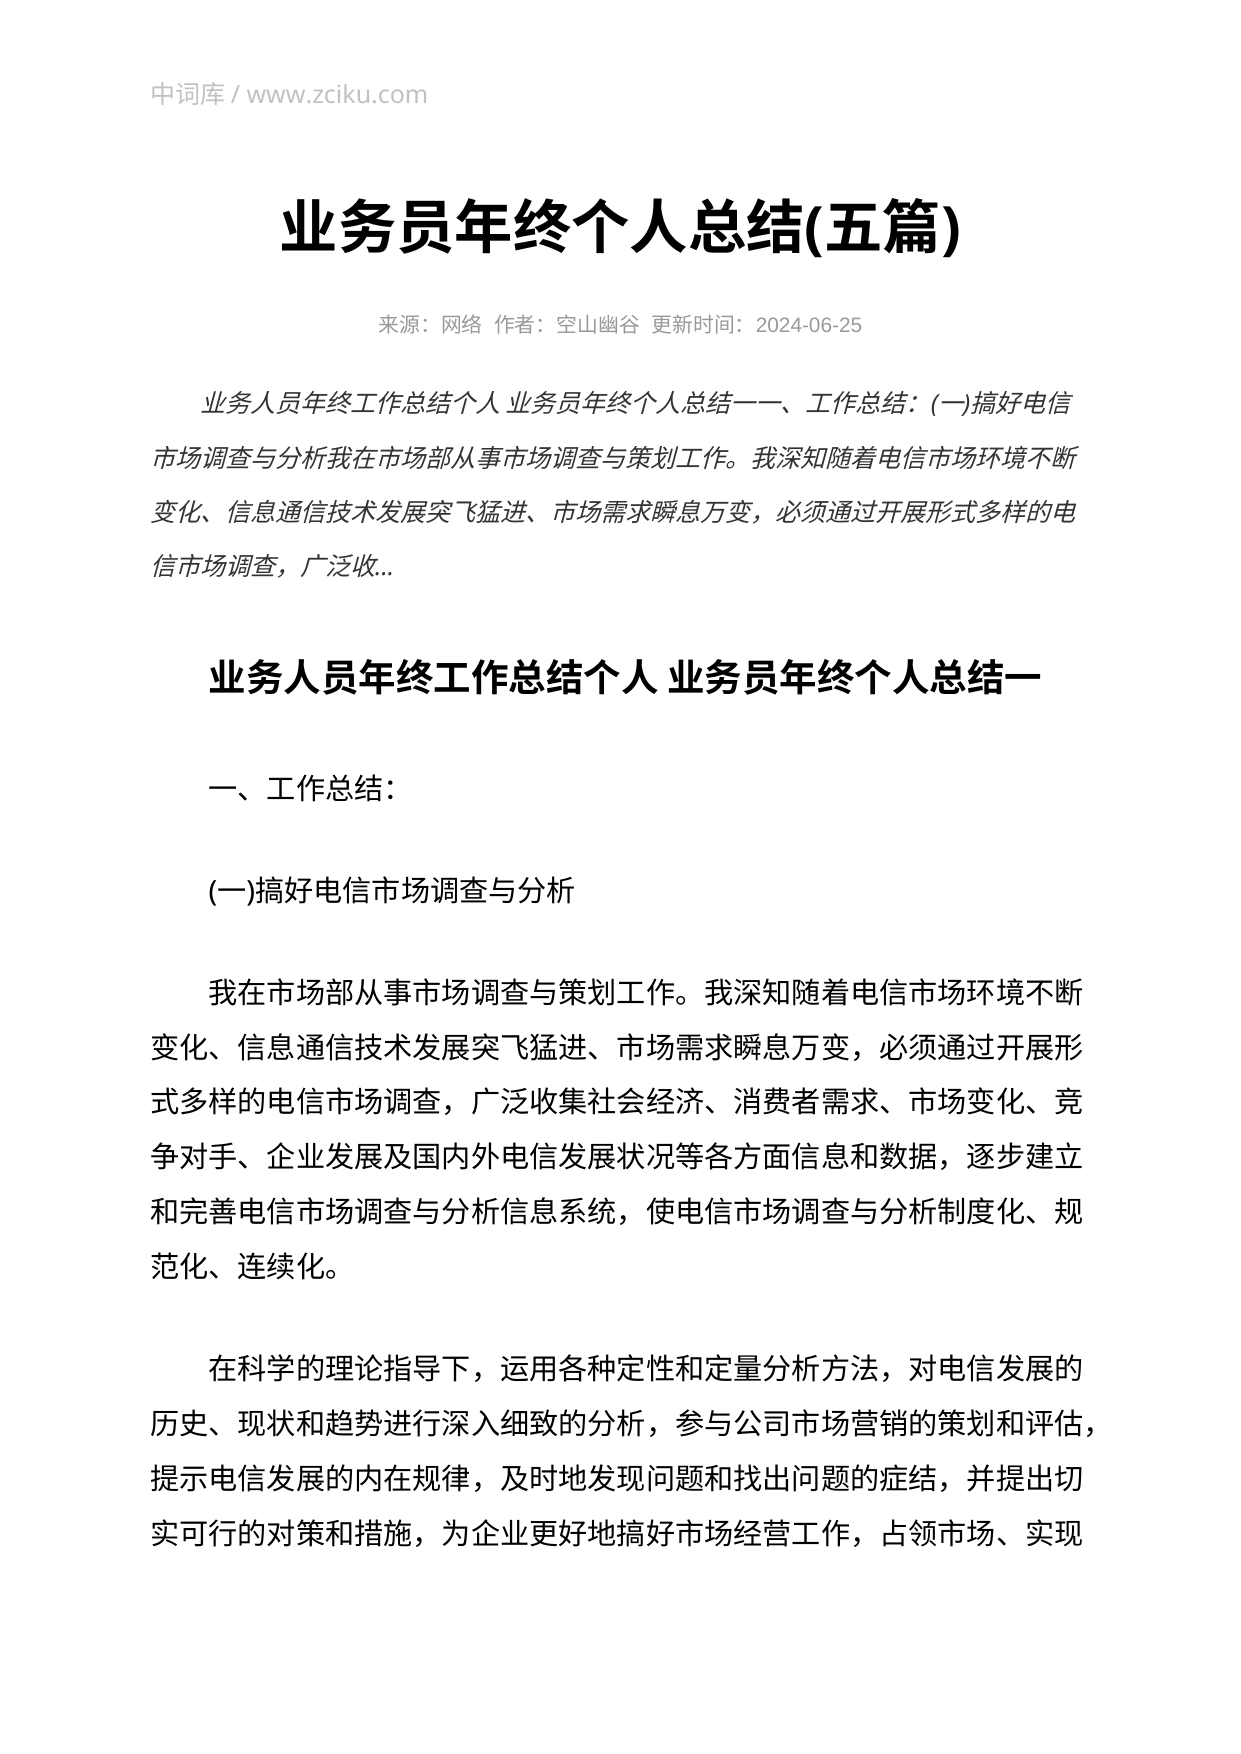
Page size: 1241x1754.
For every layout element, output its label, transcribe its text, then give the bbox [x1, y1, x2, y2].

subtitle 业务员年终个人总结(五篇) [150, 181, 1090, 266]
text (一)搞好电信市场调查与分析 [150, 867, 1090, 910]
text 业务人员年终工作总结个人 业务员年终个人总结一一、工作总结：(一)搞好电信市场调查与分析我在市场部从事市场调查与策划工作。我深知随着电信市场环境不断变化、信息通信技术发展突飞猛进、市场需求瞬息万变，必须通过开展形式多样的电信市场调查，广泛收... [150, 384, 1090, 583]
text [150, 1346, 1090, 1552]
text 来源：网络 作者：空山幽谷 更新时间：2024-06-25 [150, 313, 1090, 337]
text 业务人员年终工作总结个人 业务员年终个人总结一 [150, 648, 1090, 702]
text 我在市场部从事市场调查与策划工作。我深知随着电信市场环境不断变化、信息通信技术发展突飞猛进、市场需求瞬息万变，必须通过开展形式多样的电信市场调查，广泛收集社会经济、消费者需求、市场变化、竞争对手、企业发展及国内外电信发展状况等各方面信息和数据，逐步建立和完善电信市场调查与分析信息系统，使电信市场调查与分析制度化、规范化、连续化。 [150, 969, 1090, 1286]
text 一、工作总结： [150, 766, 1090, 808]
